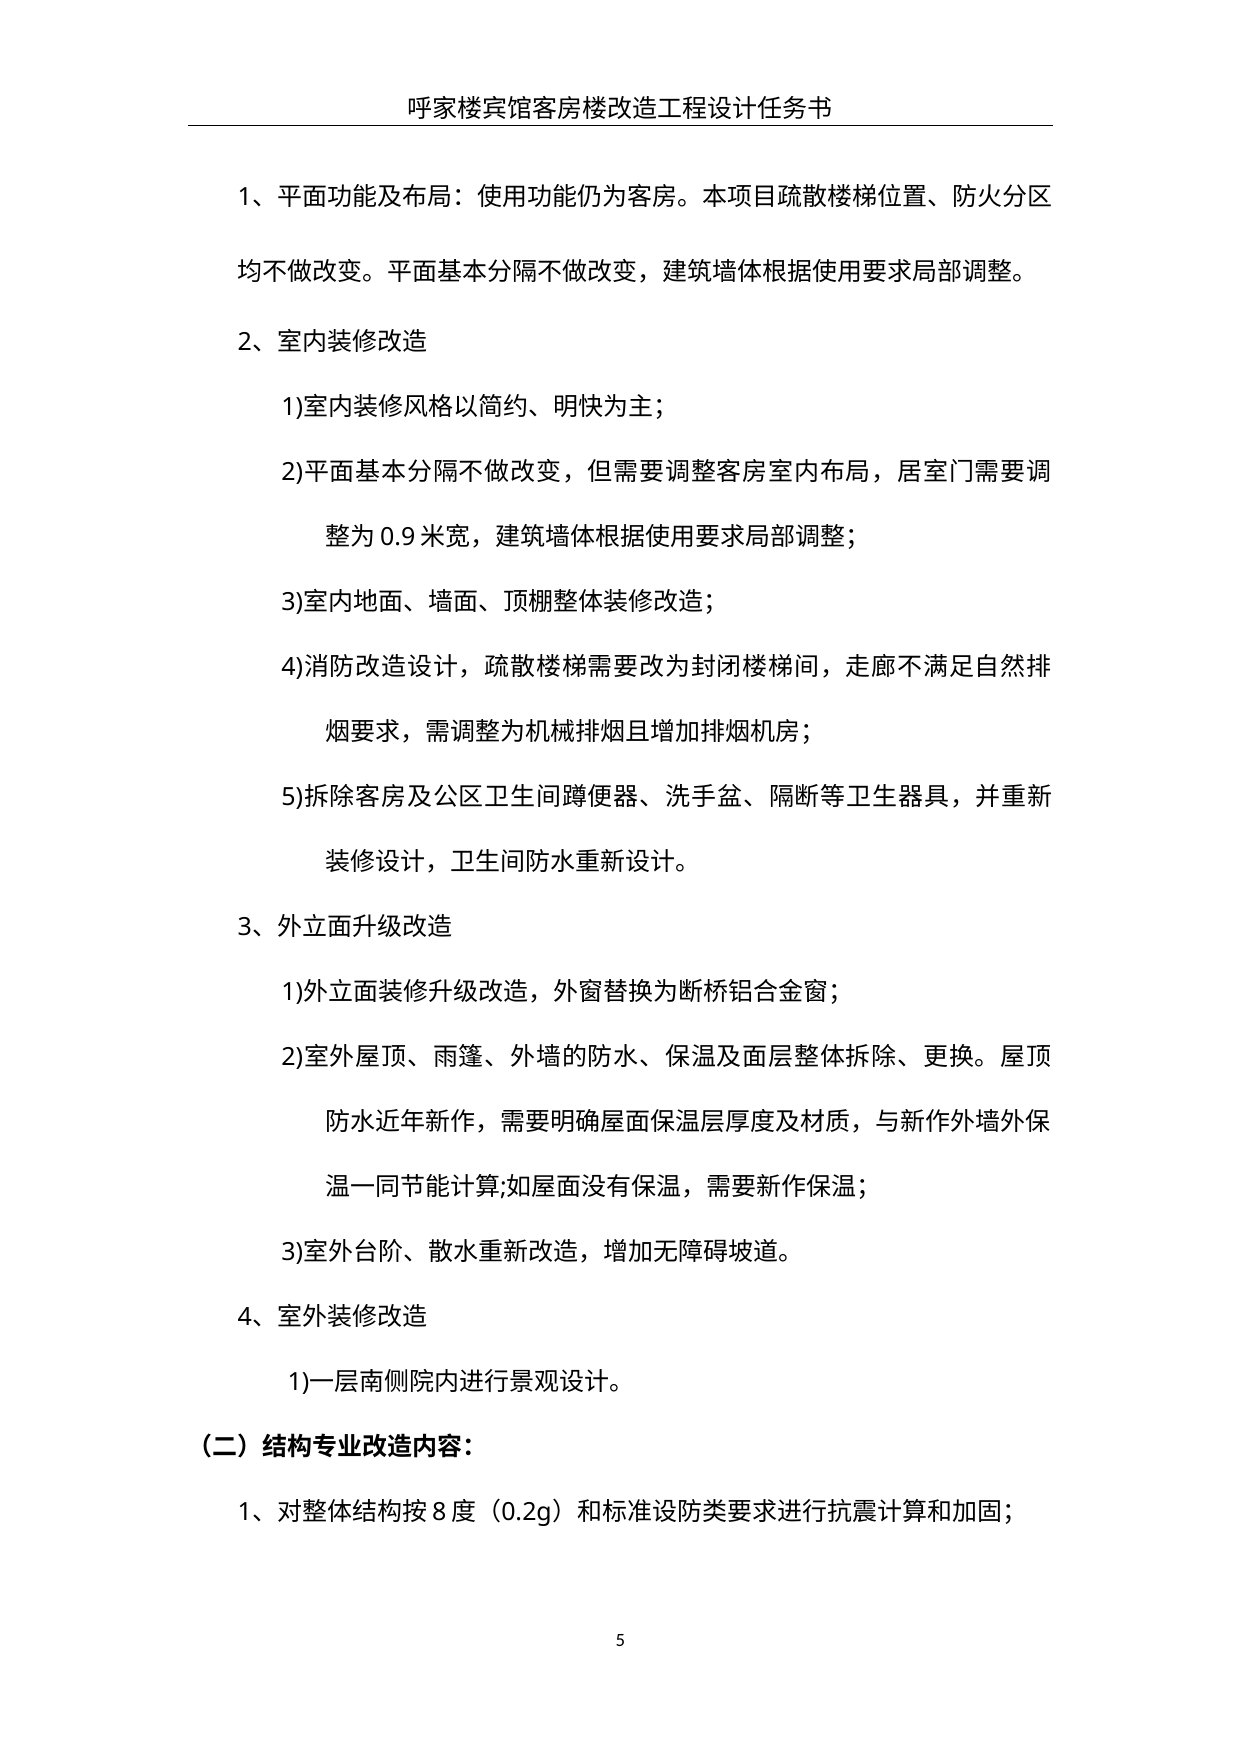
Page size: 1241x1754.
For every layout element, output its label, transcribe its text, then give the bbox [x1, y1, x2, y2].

text 3)室内地面、墙面、顶棚整体装修改造； [281, 567, 1053, 632]
text 1、平面功能及布局：使用功能仍为客房。本项目疏散楼梯位置、防火分区均不做改变。平面基本分隔不做改变，建筑墙体根据使用要求局部调整。 [237, 162, 1053, 302]
text 4、室外装修改造 [187, 1282, 1053, 1347]
text 1)外立面装修升级改造，外窗替换为断桥铝合金窗； [281, 957, 1053, 1022]
text 4)消防改造设计，疏散楼梯需要改为封闭楼梯间，走廊不满足自然排烟要求，需调整为机械排烟且增加排烟机房； [281, 632, 1053, 762]
text 2、室内装修改造 [237, 307, 1053, 372]
subtitle （二）结构专业改造内容： [187, 1412, 1053, 1477]
text 1)一层南侧院内进行景观设计。 [187, 1347, 1053, 1412]
text 2)平面基本分隔不做改变，但需要调整客房室内布局，居室门需要调整为0.9米宽，建筑墙体根据使用要求局部调整； [281, 437, 1053, 567]
text 3)室外台阶、散水重新改造，增加无障碍坡道。 [281, 1217, 1053, 1282]
text 1)室内装修风格以简约、明快为主； [281, 372, 1053, 437]
text 1、对整体结构按8度（0.2g）和标准设防类要求进行抗震计算和加固； [237, 1477, 1053, 1542]
text 2)室外屋顶、雨篷、外墙的防水、保温及面层整体拆除、更换。屋顶防水近年新作，需要明确屋面保温层厚度及材质，与新作外墙外保温一同节能计算;如屋面没有保温，需要新作保温； [281, 1022, 1053, 1217]
text 5)拆除客房及公区卫生间蹲便器、洗手盆、隔断等卫生器具，并重新装修设计，卫生间防水重新设计。 [281, 762, 1053, 892]
text 3、外立面升级改造 [237, 892, 1053, 957]
